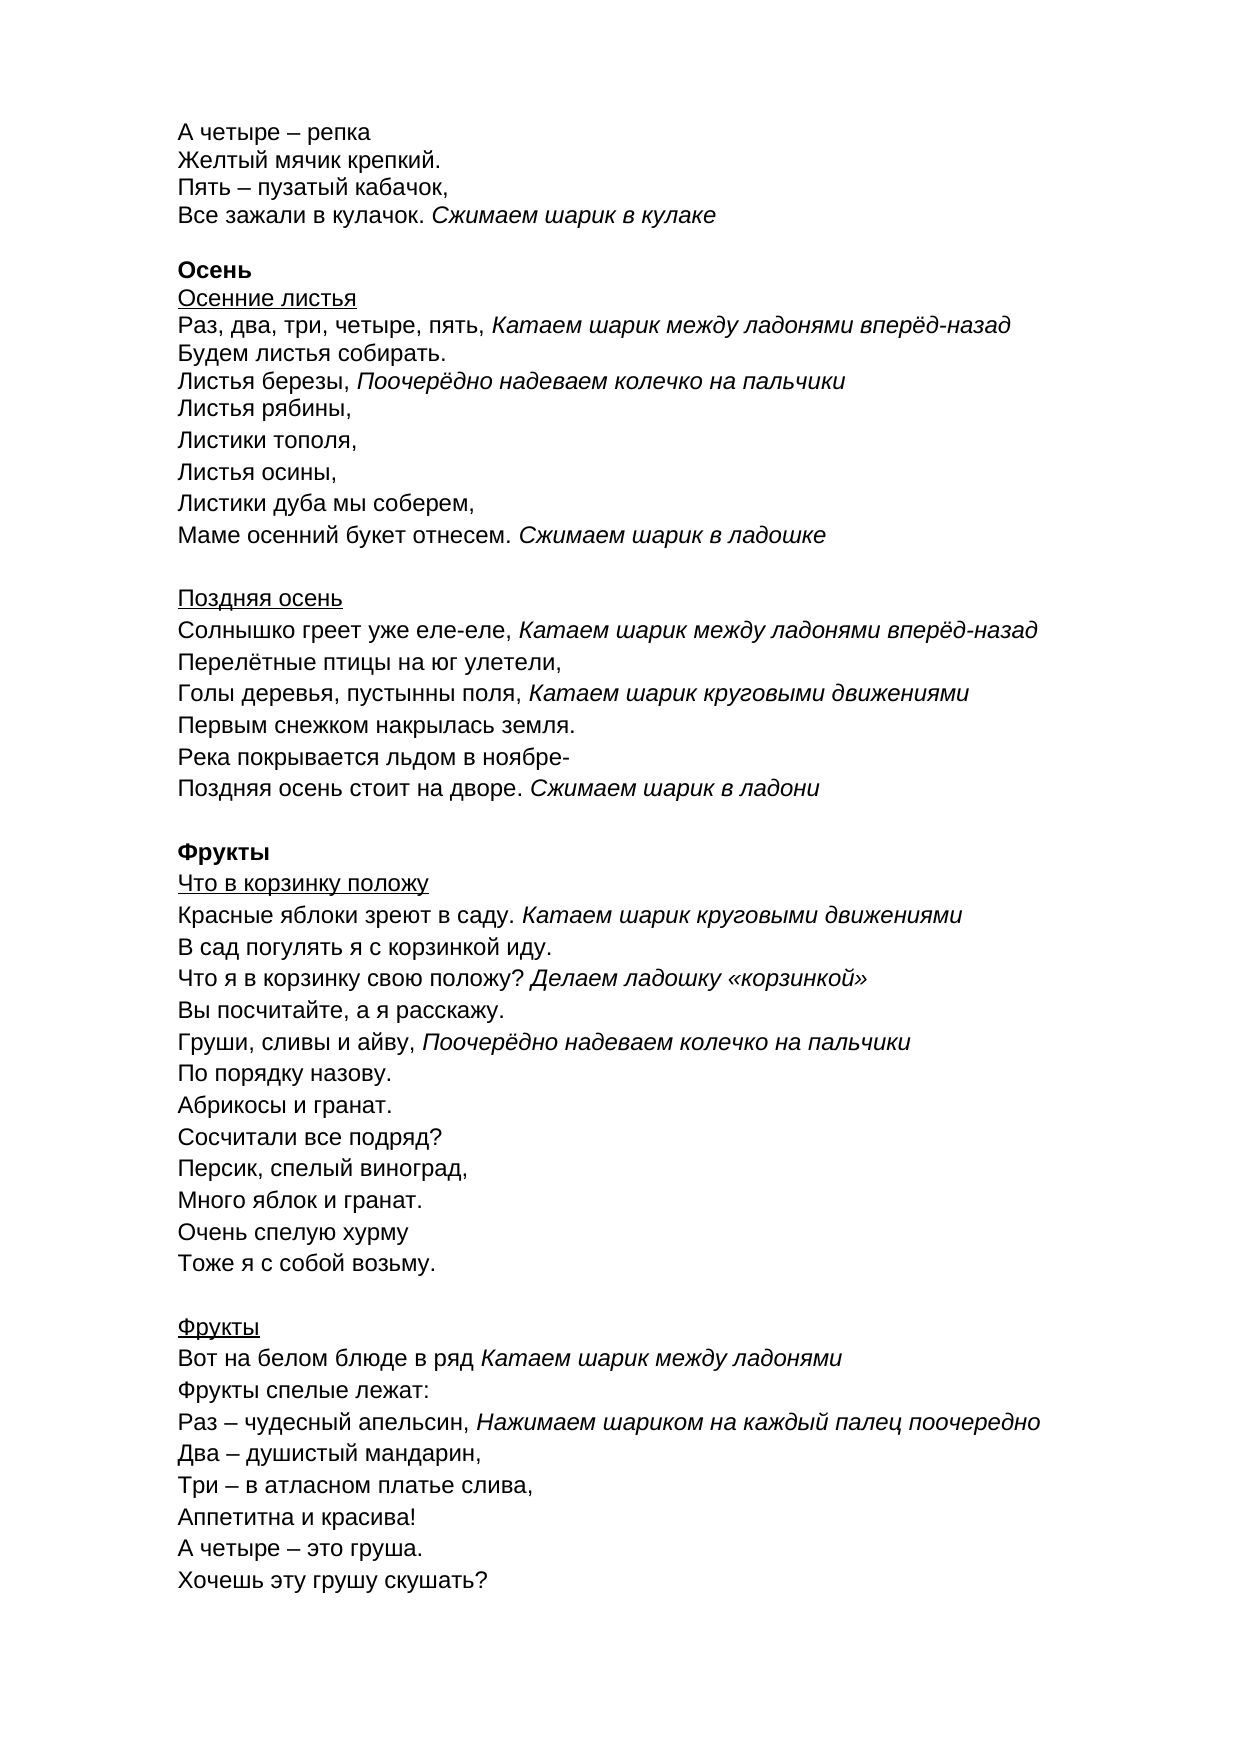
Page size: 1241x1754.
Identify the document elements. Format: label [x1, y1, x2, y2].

text [177, 118, 1152, 394]
text [177, 394, 1152, 1625]
